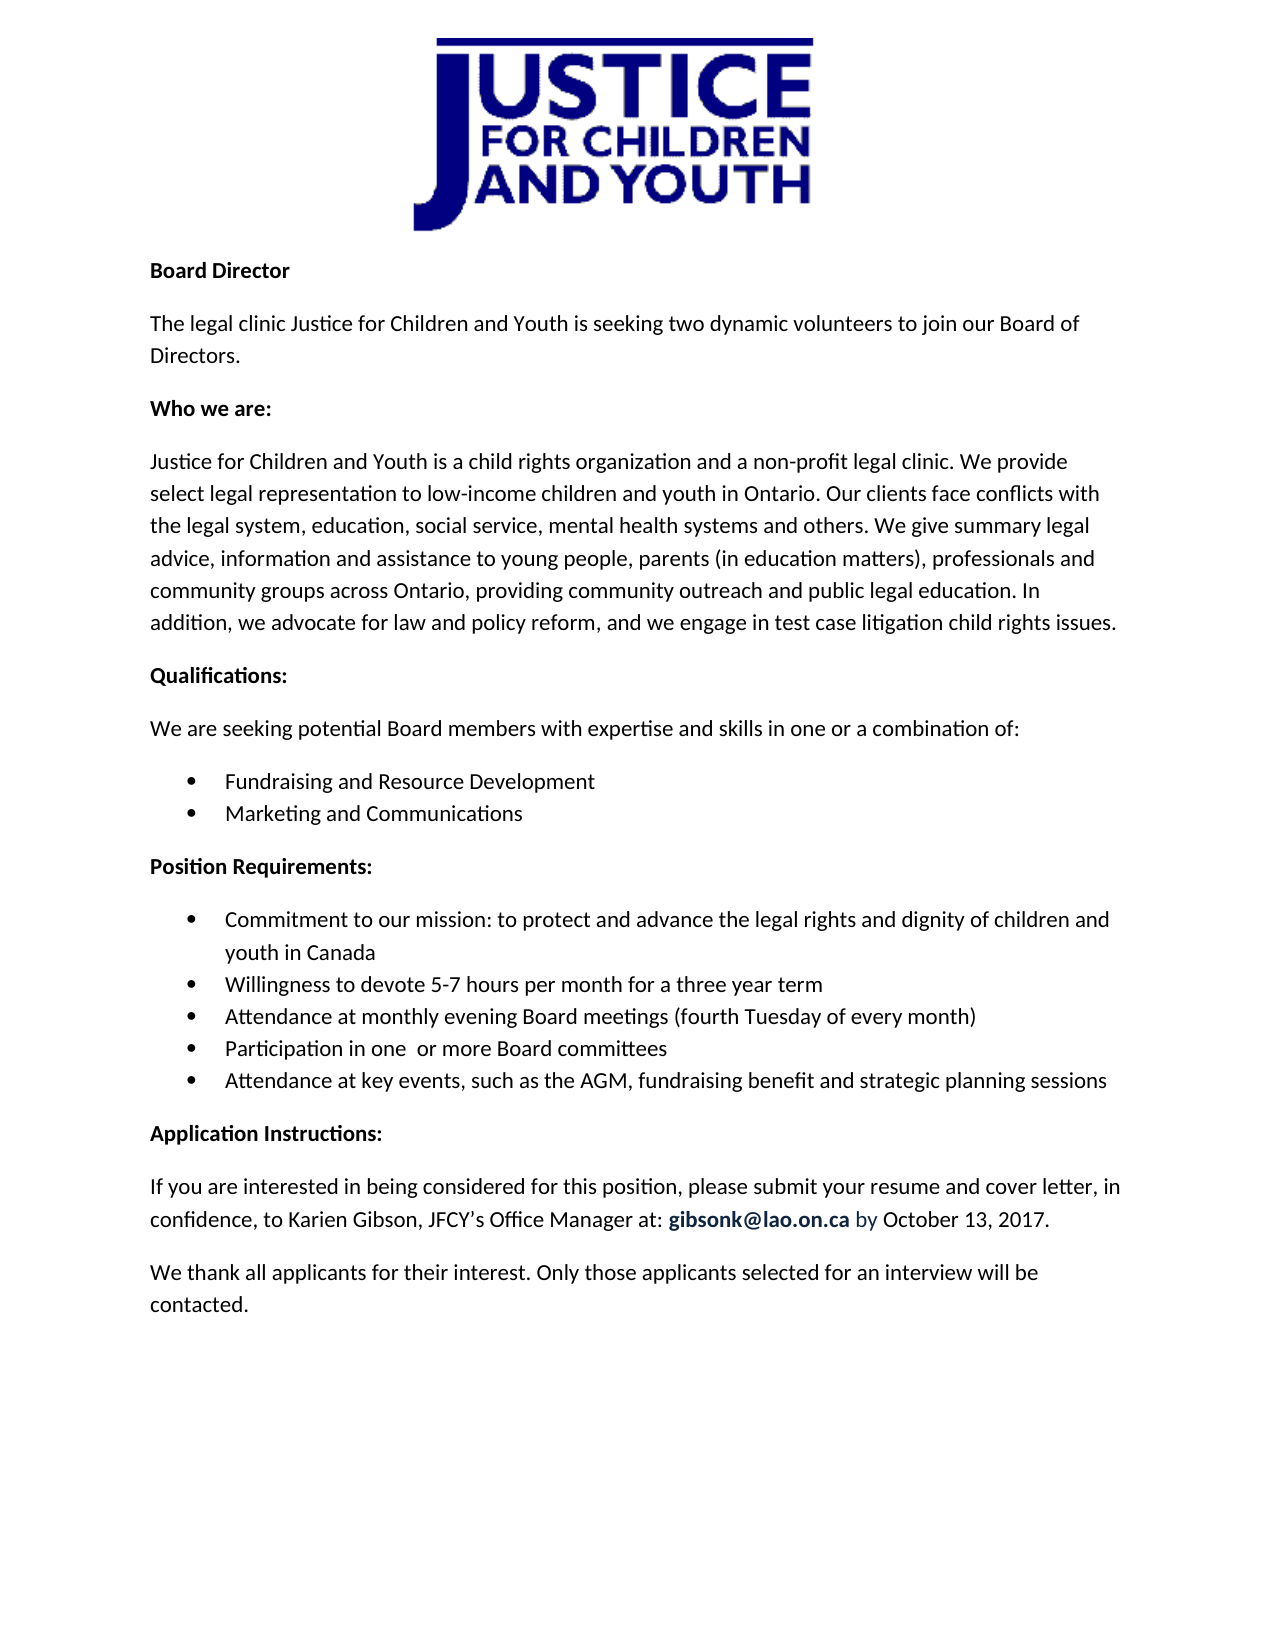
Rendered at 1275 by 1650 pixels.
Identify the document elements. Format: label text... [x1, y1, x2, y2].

text If you are interested in being considered for this position, please submit your resume and cover letter, in confidence, to Karien Gibson, JFCY’s Office Manager at: gibsonk@lao.on.ca by October 13, 2017. [150, 1172, 1125, 1233]
text The legal clinic Justice for Children and Youth is seeking two dynamic volunteers to join our Board of Directors. [150, 309, 1125, 369]
list Commitment to our mission: to protect and advance the legal rights and dignity of children and youth in Canada [187, 906, 1125, 966]
list Willingness to devote 5-7 hours per month for a three year term [187, 970, 1125, 998]
text Justice for Children and Youth is a child rights organization and a non-profit legal clinic. We provide select legal representation to low-income children and youth in Ontario. Our clients face conflicts with the legal system, education, social service, mental health systems and others. We give summary legal advice, information and assistance to young people, parents (in education matters), professionals and community groups across Ontario, providing community outreach and public legal education. In addition, we advocate for law and policy reform, and we engage in test case litigation child rights issues. [150, 447, 1125, 636]
picture [408, 38, 821, 236]
text Who we are: [150, 394, 1125, 422]
text Board Director [150, 256, 1125, 284]
text We thank all applicants for their interest. Only those applicants selected for an interview will be contacted. [150, 1258, 1125, 1318]
text Position Requirements: [150, 852, 1125, 881]
list Attendance at monthly evening Board meetings (fourth Tuesday of every month) [187, 1002, 1125, 1030]
text Application Instructions: [150, 1119, 1125, 1147]
text Qualifications: [150, 661, 1125, 689]
list Attendance at key events, such as the AGM, fundraising benefit and strategic planning sessions [187, 1066, 1125, 1094]
text We are seeking potential Board members with expertise and skills in one or a combination of: [150, 714, 1125, 742]
list Marketing and Communications [187, 799, 1125, 827]
list Participation in one or more Board committees [187, 1034, 1125, 1062]
list Fundraising and Resource Development [187, 767, 1125, 795]
